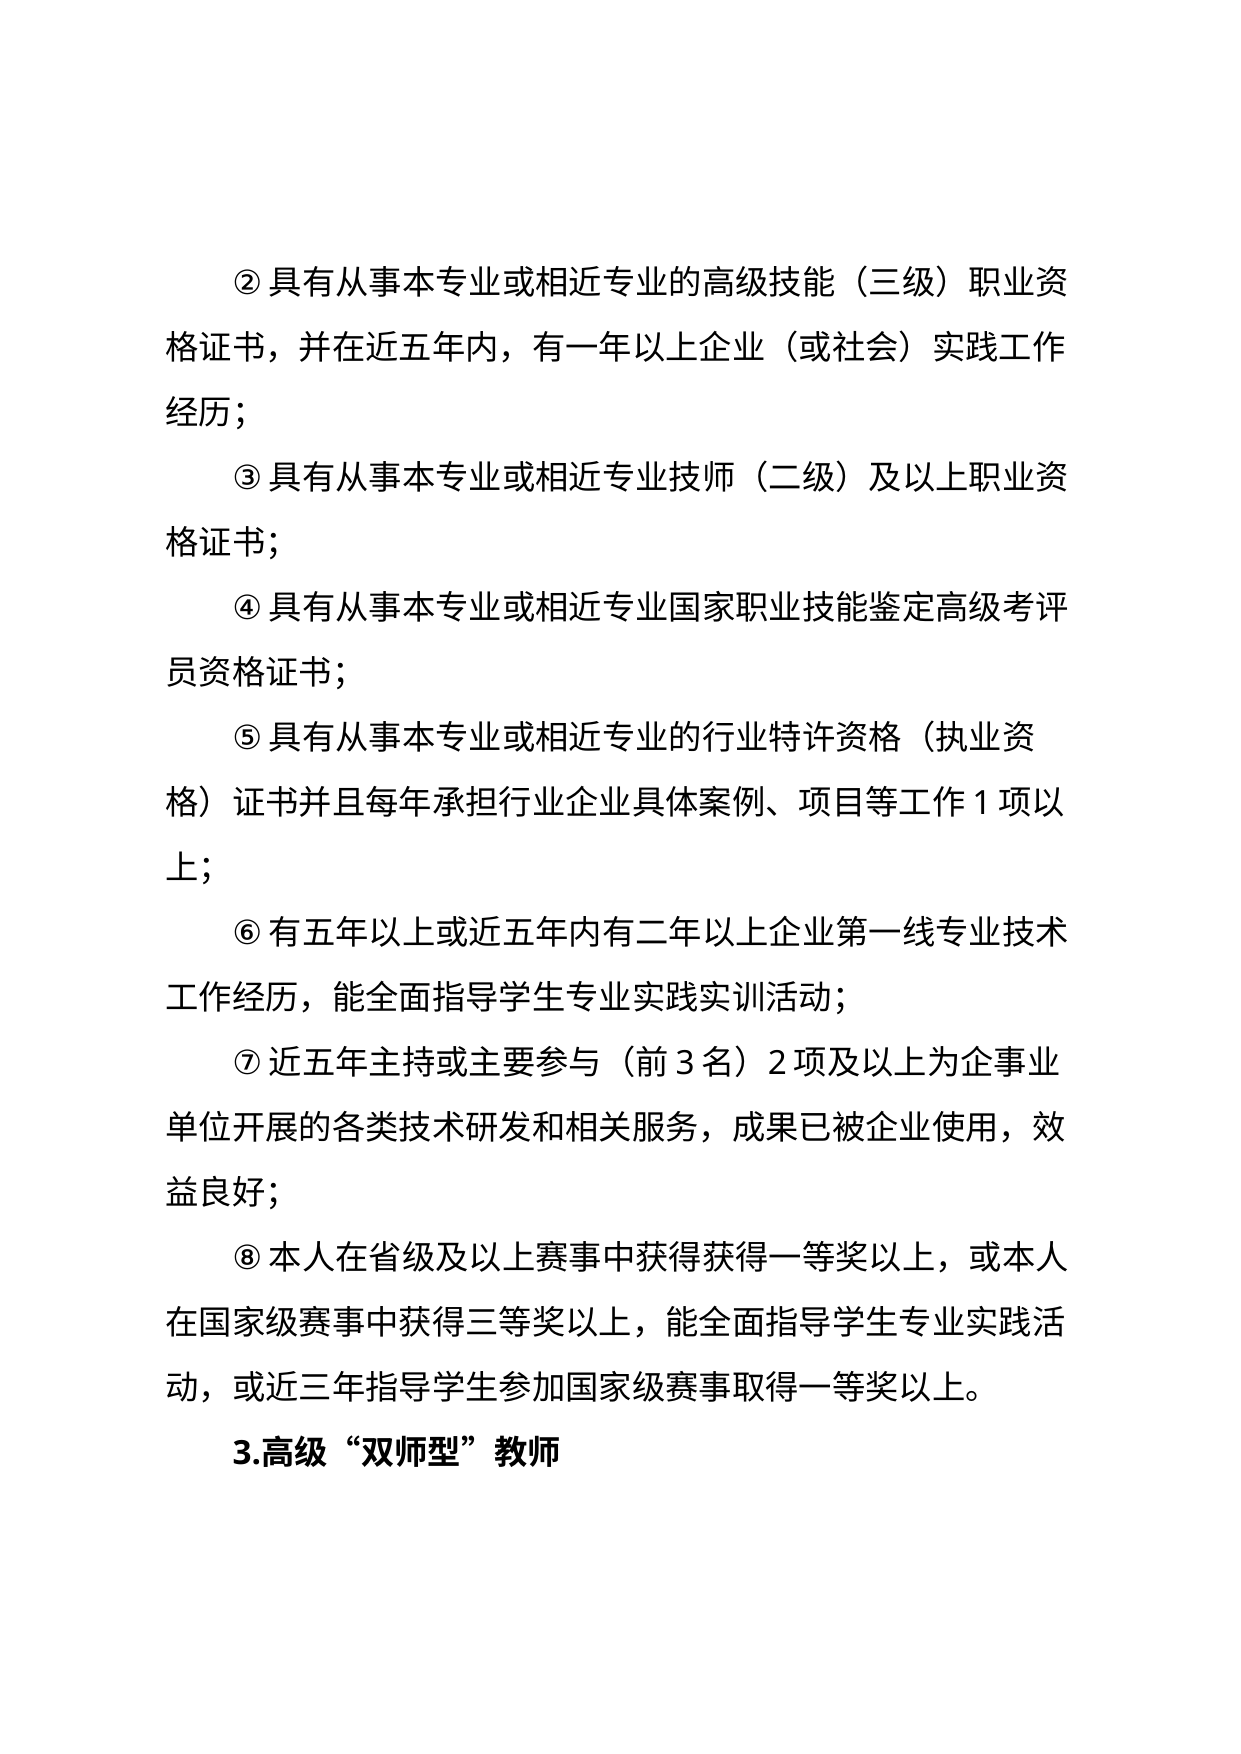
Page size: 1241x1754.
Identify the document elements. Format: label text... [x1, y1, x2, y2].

text ⑦近五年主持或主要参与（前3名）2项及以上为企事业单位开展的各类技术研发和相关服务，成果已被企业使用，效益良好； [165, 1028, 1075, 1223]
text ⑥有五年以上或近五年内有二年以上企业第一线专业技术工作经历，能全面指导学生专业实践实训活动； [165, 898, 1075, 1028]
text ④具有从事本专业或相近专业国家职业技能鉴定高级考评员资格证书； [165, 573, 1075, 703]
text ②具有从事本专业或相近专业的高级技能（三级）职业资格证书，并在近五年内，有一年以上企业（或社会）实践工作经历； [165, 248, 1075, 443]
text 3.高级“双师型”教师 [165, 1418, 1075, 1483]
text ⑧本人在省级及以上赛事中获得获得一等奖以上，或本人在国家级赛事中获得三等奖以上，能全面指导学生专业实践活动，或近三年指导学生参加国家级赛事取得一等奖以上。 [165, 1223, 1075, 1418]
text ③具有从事本专业或相近专业技师（二级）及以上职业资格证书； [165, 443, 1075, 573]
text ⑤具有从事本专业或相近专业的行业特许资格（执业资格）证书并且每年承担行业企业具体案例、项目等工作1项以上； [165, 703, 1075, 898]
